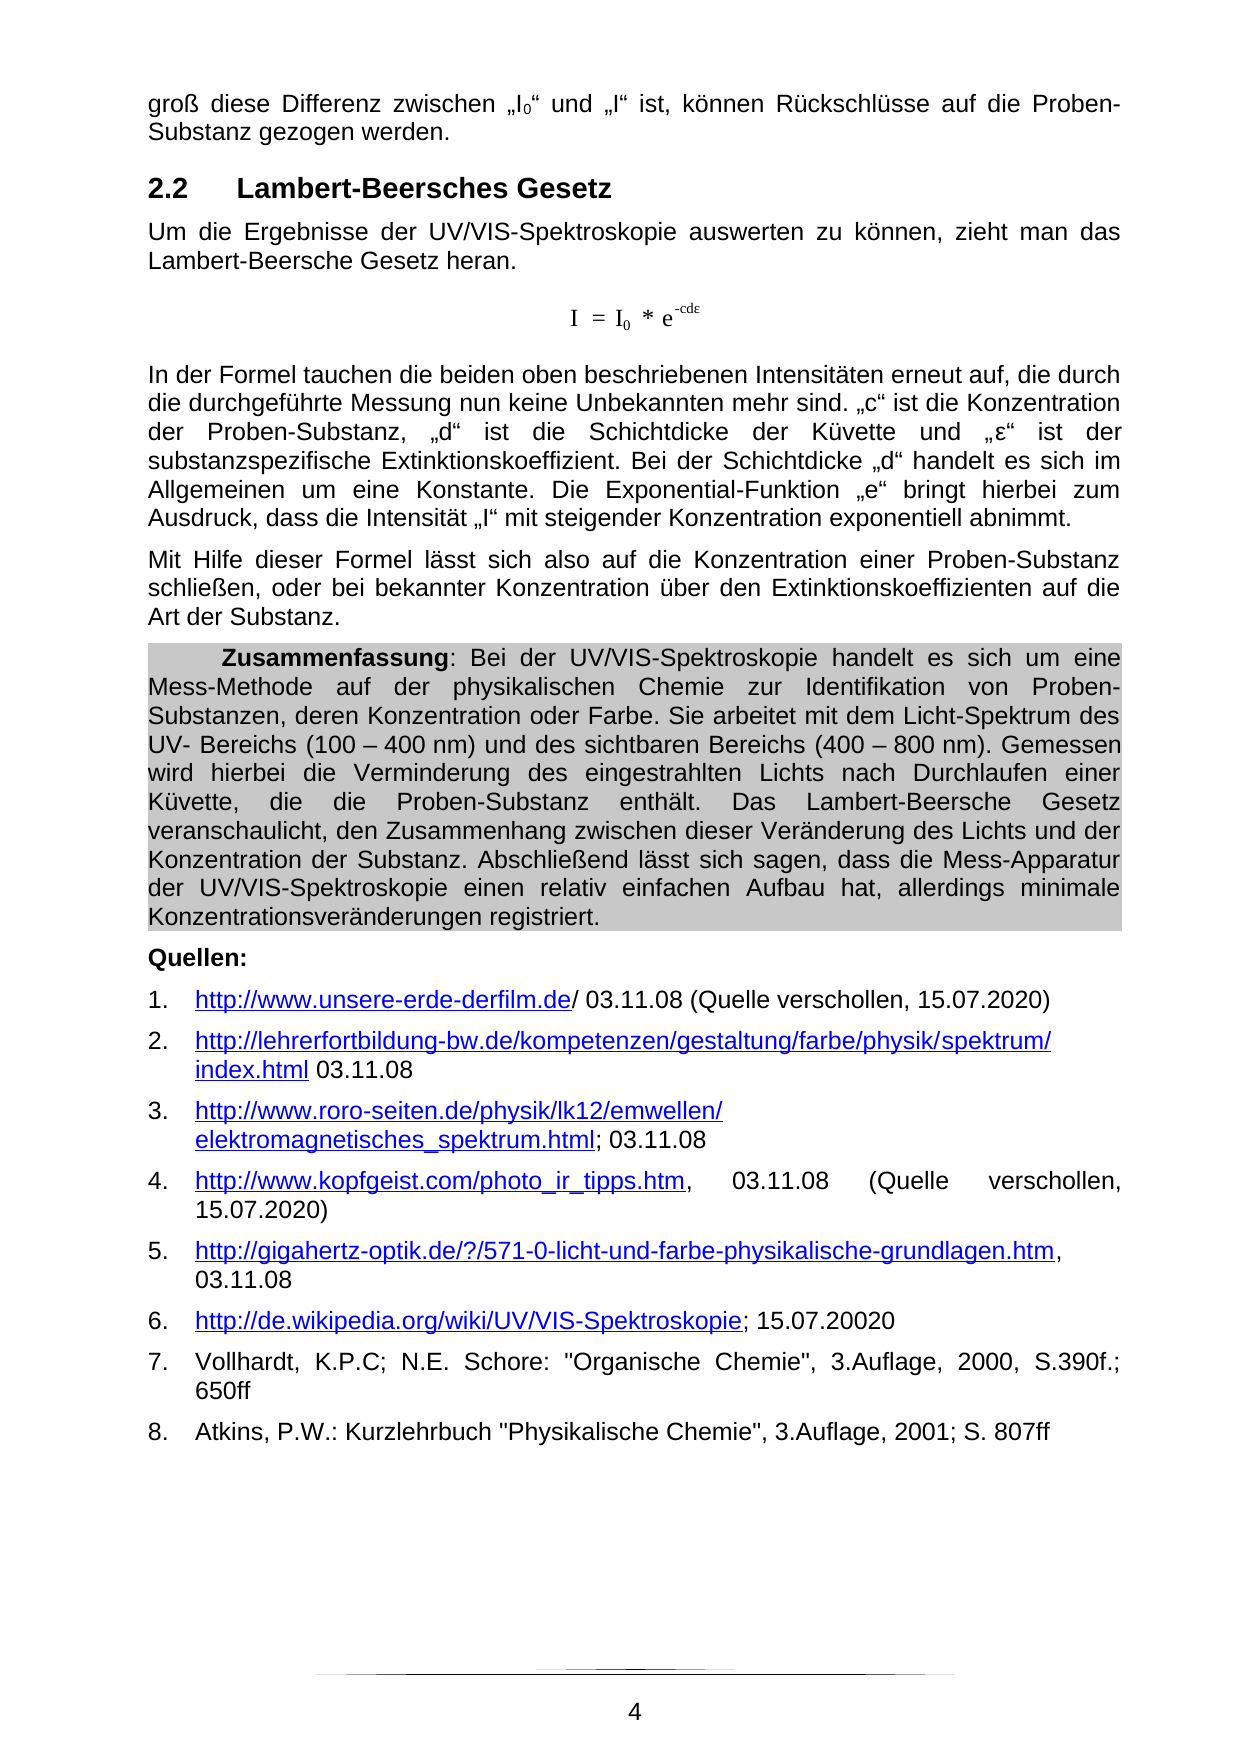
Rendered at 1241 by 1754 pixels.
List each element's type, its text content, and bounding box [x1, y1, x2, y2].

text http://www.kopfgeist.com/photo_ir_tipps.htm, 03.11.08 (Quelle verschollen, 15.07.2020) [148, 1166, 1122, 1223]
text In der Formel tauchen die beiden oben beschriebenen Intensitäten erneut auf, die durch die durchgeführte Messung nun keine Unbekannten mehr sind. „c“ ist die Konzentration der Proben-Substanz, „d“ ist die Schichtdicke der Küvette und „ε“ ist der substanzspezifische Extinktionskoeffizient. Bei der Schichtdicke „d“ handelt es sich im Allgemeinen um eine Konstante. Die Exponential-Funktion „e“ bringt hierbei zum Ausdruck, dass die Intensität „I“ mit steigender Konzentration exponentiell abnimmt. [148, 359, 1122, 532]
text http://gigahertz-optik.de/?/571-0-licht-und-farbe-physikalische-grundlagen.htm, 03.11.08 [148, 1236, 1122, 1293]
subtitle Lambert-Beersches Gesetz [148, 171, 1122, 205]
text http://de.wikipedia.org/wiki/UV/VIS-Spektroskopie; 15.07.20020 [148, 1306, 1122, 1334]
text Zusammenfassung: Bei der UV/VIS-Spektroskopie handelt es sich um eine Mess-Methode auf der physikalischen Chemie zur Identifikation von Proben-Substanzen, deren Konzentration oder Farbe. Sie arbeitet mit dem Licht-Spektrum des UV- Bereichs (100 – 400 nm) und des sichtbaren Bereichs (400 – 800 nm). Gemessen wird hierbei die Verminderung des eingestrahlten Lichts nach Durchlaufen einer Küvette, die die Proben-Substanz enthält. Das Lambert-Beersche Gesetz veranschaulicht, den Zusammenhang zwischen dieser Veränderung des Lichts und der Konzentration der Substanz. Abschließend lässt sich sagen, dass die Mess-Apparatur der UV/VIS-Spektroskopie einen relativ einfachen Aufbau hat, allerdings minimale Konzentrationsveränderungen registriert. [148, 643, 1122, 931]
text Quellen: [148, 943, 1122, 972]
text Atkins, P.W.: Kurzlehrbuch "Physikalische Chemie", 3.Auflage, 2001; S. 807ff [148, 1417, 1122, 1446]
text Um die Ergebnisse der UV/VIS-Spektroskopie auswerten zu können, zieht man das Lambert-Beersche Gesetz heran. [148, 217, 1122, 275]
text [148, 89, 1122, 146]
text http://www.unsere-erde-derfilm.de/ 03.11.08 (Quelle verschollen, 15.07.2020) [148, 984, 1122, 1013]
text http://lehrerfortbildung-bw.de/kompetenzen/gestaltung/farbe/physik/spektrum/index.html 03.11.08 [148, 1026, 1122, 1083]
text Mit Hilfe dieser Formel lässt sich also auf die Konzentration einer Proben-Substanz schließen, oder bei bekannter Konzentration über den Extinktionskoeffizienten auf die Art der Substanz. [148, 544, 1122, 631]
text http://www.roro-seiten.de/physik/lk12/emwellen/elektromagnetisches_spektrum.html; 03.11.08 [148, 1096, 1122, 1153]
text Vollhardt, K.P.C; N.E. Schore: "Organische Chemie", 3.Auflage, 2000, S.390f.; 650ff [148, 1347, 1122, 1404]
